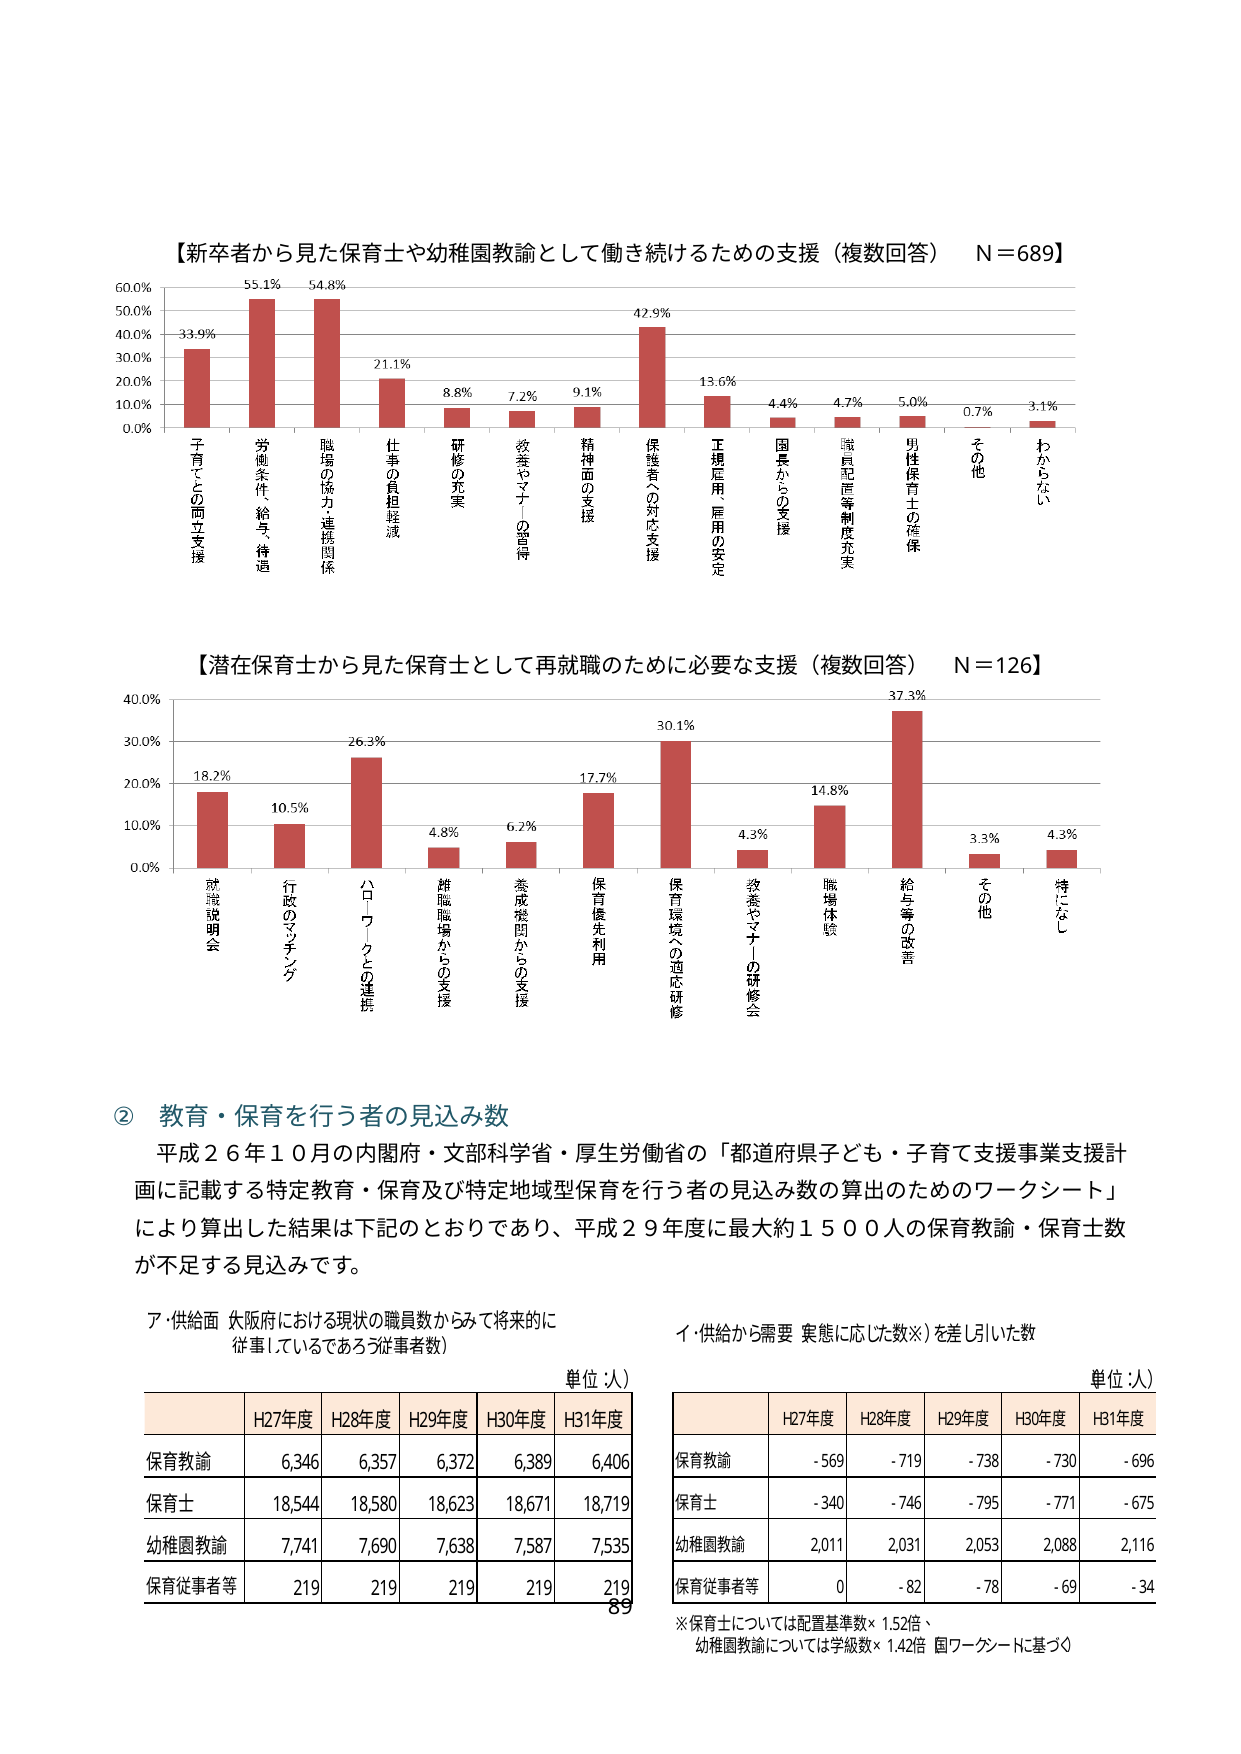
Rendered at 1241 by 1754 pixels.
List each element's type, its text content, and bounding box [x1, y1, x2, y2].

picture [105, 271, 1120, 586]
text 平成２６年１０月の内閣府・文部科学省・厚生労働省の「都道府県子ども・子育て支援事業支援計画に記載する特定教育・保育及び特定地域型保育を行う者の見込み数の算出のためのワークシート」により算出した結果は下記のとおりであり、平成２９年度に最大約１５００人の保育教諭・保育士数が不足する見込みです。 [134, 1133, 1128, 1283]
text 【潜在保育士から見た保育士として再就職のために必要な支援（複数回答） Ｎ＝126】 [112, 646, 1128, 683]
picture [113, 683, 1128, 1029]
text ② 教育・保育を行う者の見込み数 [112, 1096, 1128, 1133]
text 【新卒者から見た保育士や幼稚園教諭として働き続けるための支援（複数回答） Ｎ＝689】 [112, 233, 1128, 271]
